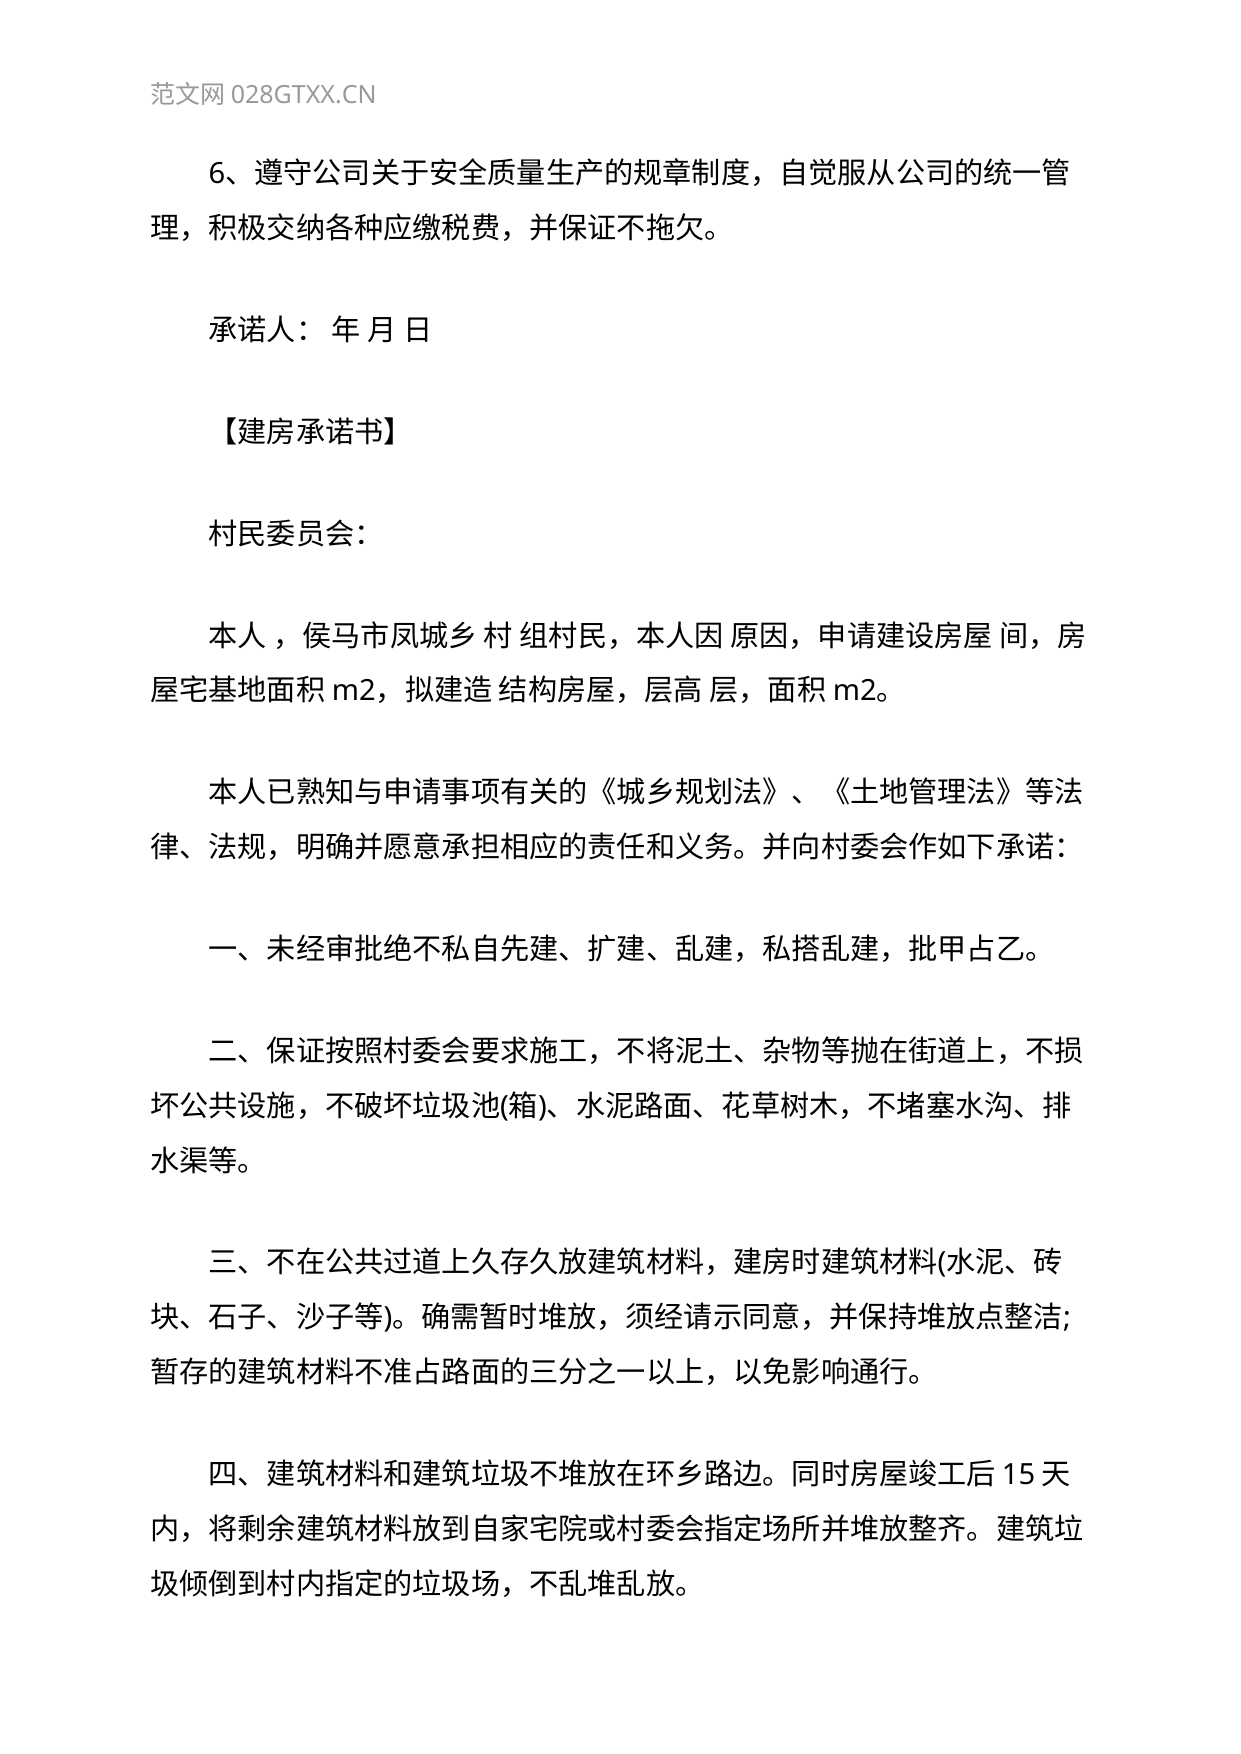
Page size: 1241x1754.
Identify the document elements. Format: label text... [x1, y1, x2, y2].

text 二、保证按照村委会要求施工，不将泥土、杂物等抛在街道上，不损坏公共设施，不破坏垃圾池(箱)、水泥路面、花草树木，不堵塞水沟、排水渠等。 [150, 1027, 1090, 1179]
text 【建房承诺书】 [150, 408, 1090, 451]
text 三、不在公共过道上久存久放建筑材料，建房时建筑材料(水泥、砖块、石子、沙子等)。确需暂时堆放，须经请示同意，并保持堆放点整洁;暂存的建筑材料不准占路面的三分之一以上，以免影响通行。 [150, 1239, 1090, 1391]
text 四、建筑材料和建筑垃圾不堆放在环乡路边。同时房屋竣工后15天内，将剩余建筑材料放到自家宅院或村委会指定场所并堆放整齐。建筑垃圾倾倒到村内指定的垃圾场，不乱堆乱放。 [150, 1451, 1090, 1603]
text 6、遵守公司关于安全质量生产的规章制度，自觉服从公司的统一管理，积极交纳各种应缴税费，并保证不拖欠。 [150, 150, 1090, 247]
text 承诺人： 年 月 日 [150, 307, 1090, 349]
text 一、未经审批绝不私自先建、扩建、乱建，私搭乱建，批甲占乙。 [150, 926, 1090, 968]
text 本人 ，侯马市凤城乡 村 组村民，本人因 原因，申请建设房屋 间，房屋宅基地面积 m2，拟建造 结构房屋，层高 层，面积 m2。 [150, 612, 1090, 709]
text 本人已熟知与申请事项有关的《城乡规划法》、《土地管理法》等法律、法规，明确并愿意承担相应的责任和义务。并向村委会作如下承诺： [150, 769, 1090, 866]
text 村民委员会： [150, 510, 1090, 553]
